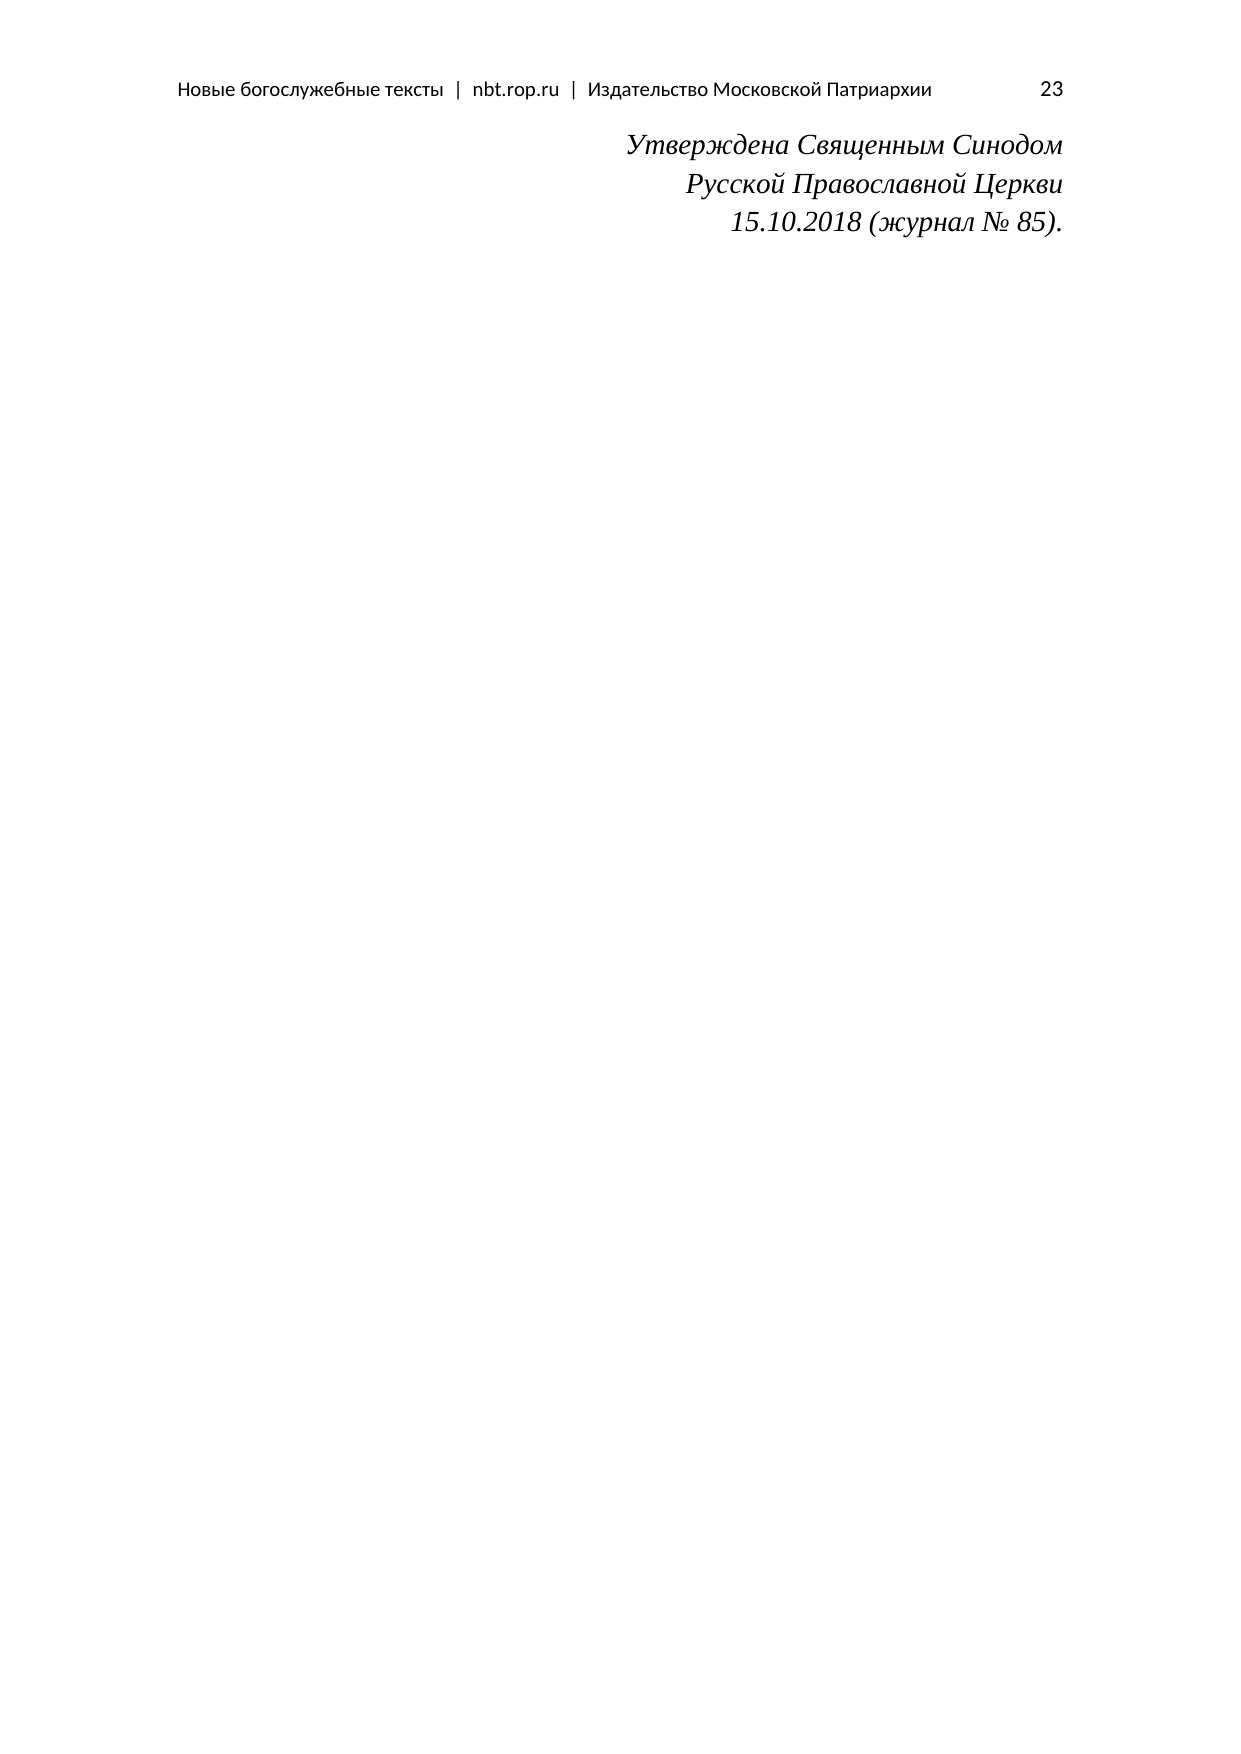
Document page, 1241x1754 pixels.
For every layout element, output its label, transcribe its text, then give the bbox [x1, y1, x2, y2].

text Русской Православной Церкви [177, 166, 1063, 199]
text Утверждена Священным Синодом [177, 127, 1063, 161]
text 15.10.2018 (журнал № 85). [177, 204, 1063, 238]
